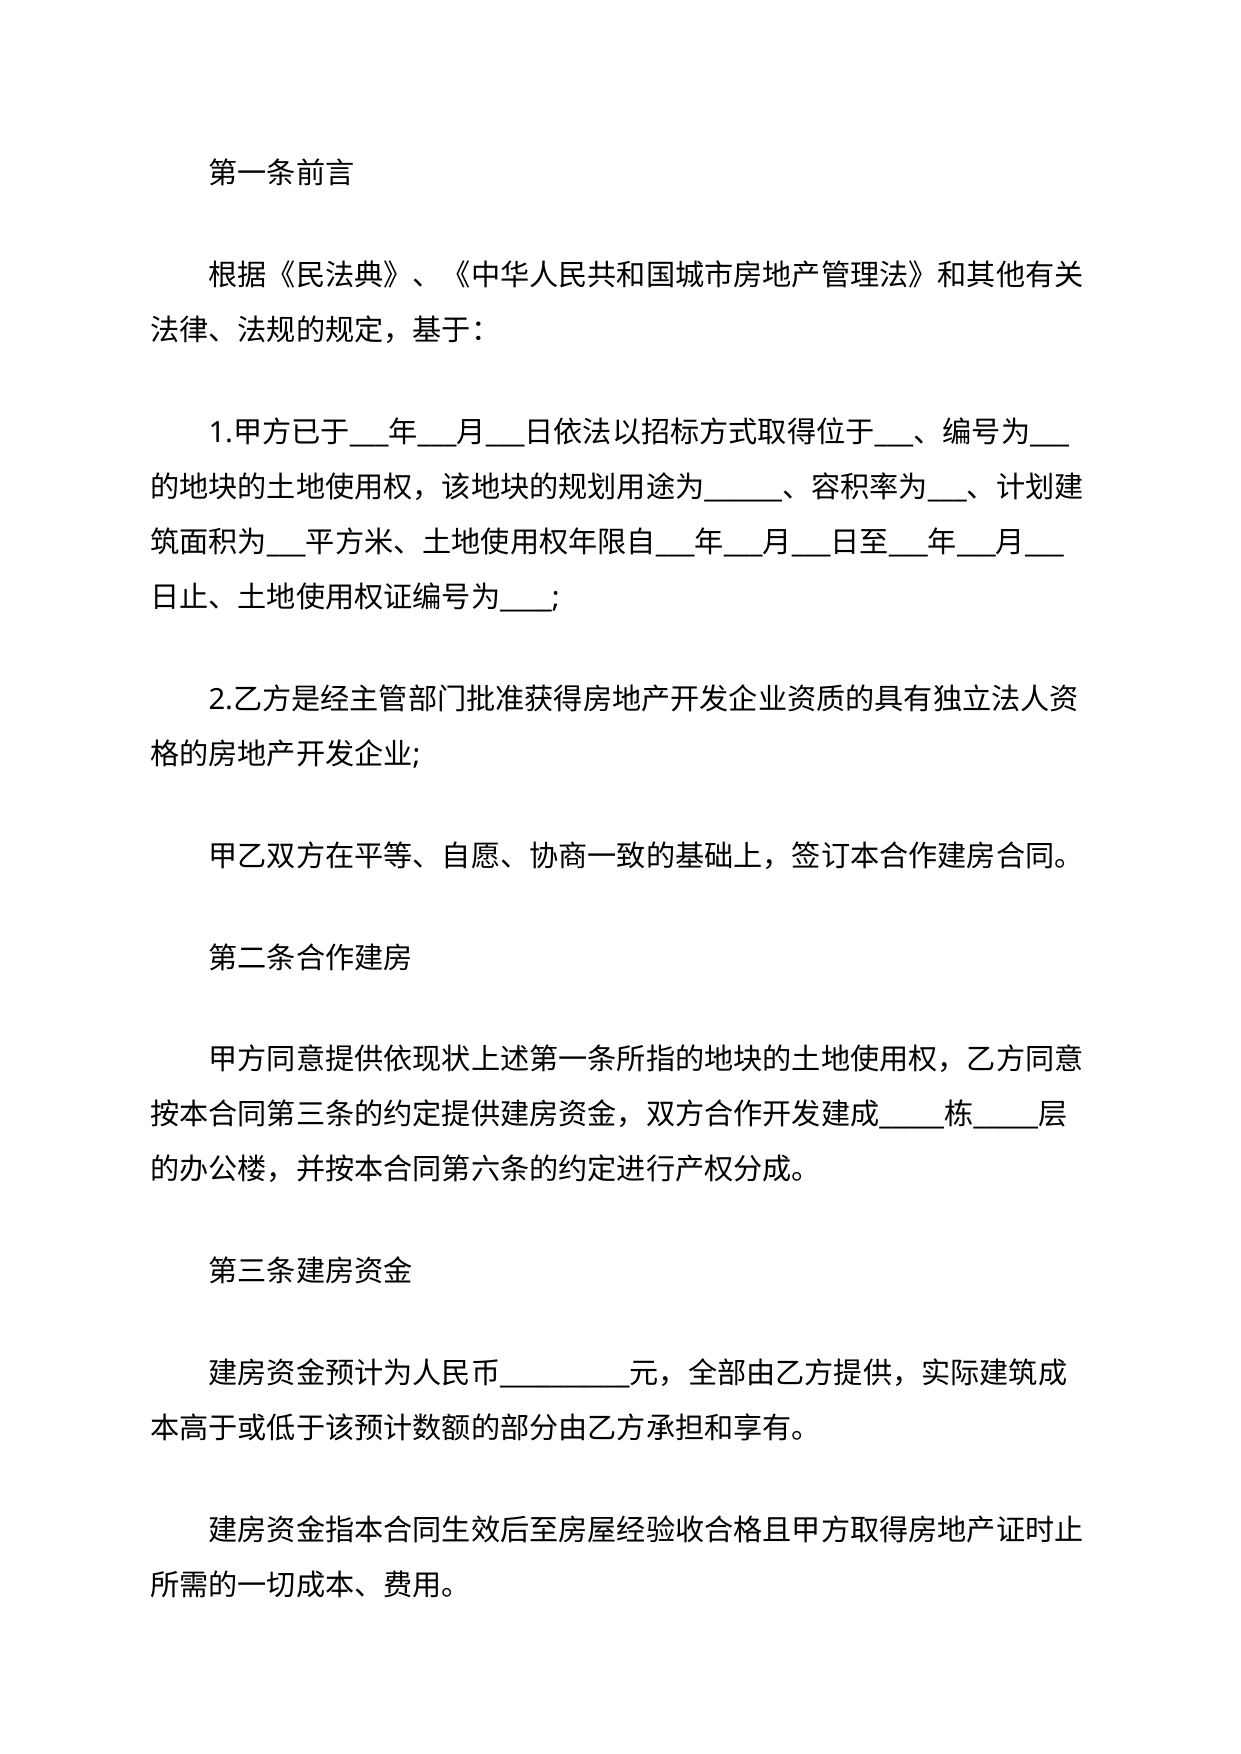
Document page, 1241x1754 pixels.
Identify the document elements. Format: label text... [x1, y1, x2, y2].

text 根据《民法典》、《中华人民共和国城市房地产管理法》和其他有关法律、法规的规定，基于： [150, 252, 1090, 349]
text 建房资金预计为人民币__________元，全部由乙方提供，实际建筑成本高于或低于该预计数额的部分由乙方承担和享有。 [150, 1349, 1090, 1447]
text 2.乙方是经主管部门批准获得房地产开发企业资质的具有独立法人资格的房地产开发企业; [150, 675, 1090, 773]
text 第二条合作建房 [150, 934, 1090, 976]
text 甲方同意提供依现状上述第一条所指的地块的土地使用权，乙方同意按本合同第三条的约定提供建房资金，双方合作开发建成_____栋_____层的办公楼，并按本合同第六条的约定进行产权分成。 [150, 1036, 1090, 1188]
text 第三条建房资金 [150, 1248, 1090, 1290]
text 第一条前言 [150, 150, 1090, 192]
text 甲乙双方在平等、自愿、协商一致的基础上，签订本合作建房合同。 [150, 832, 1090, 875]
text 建房资金指本合同生效后至房屋经验收合格且甲方取得房地产证时止所需的一切成本、费用。 [150, 1506, 1090, 1603]
text 1.甲方已于___年___月___日依法以招标方式取得位于___、编号为___的地块的土地使用权，该地块的规划用途为______、容积率为___、计划建筑面积为___平方米、土地使用权年限自___年___月___日至___年___月___日止、土地使用权证编号为____; [150, 408, 1090, 616]
